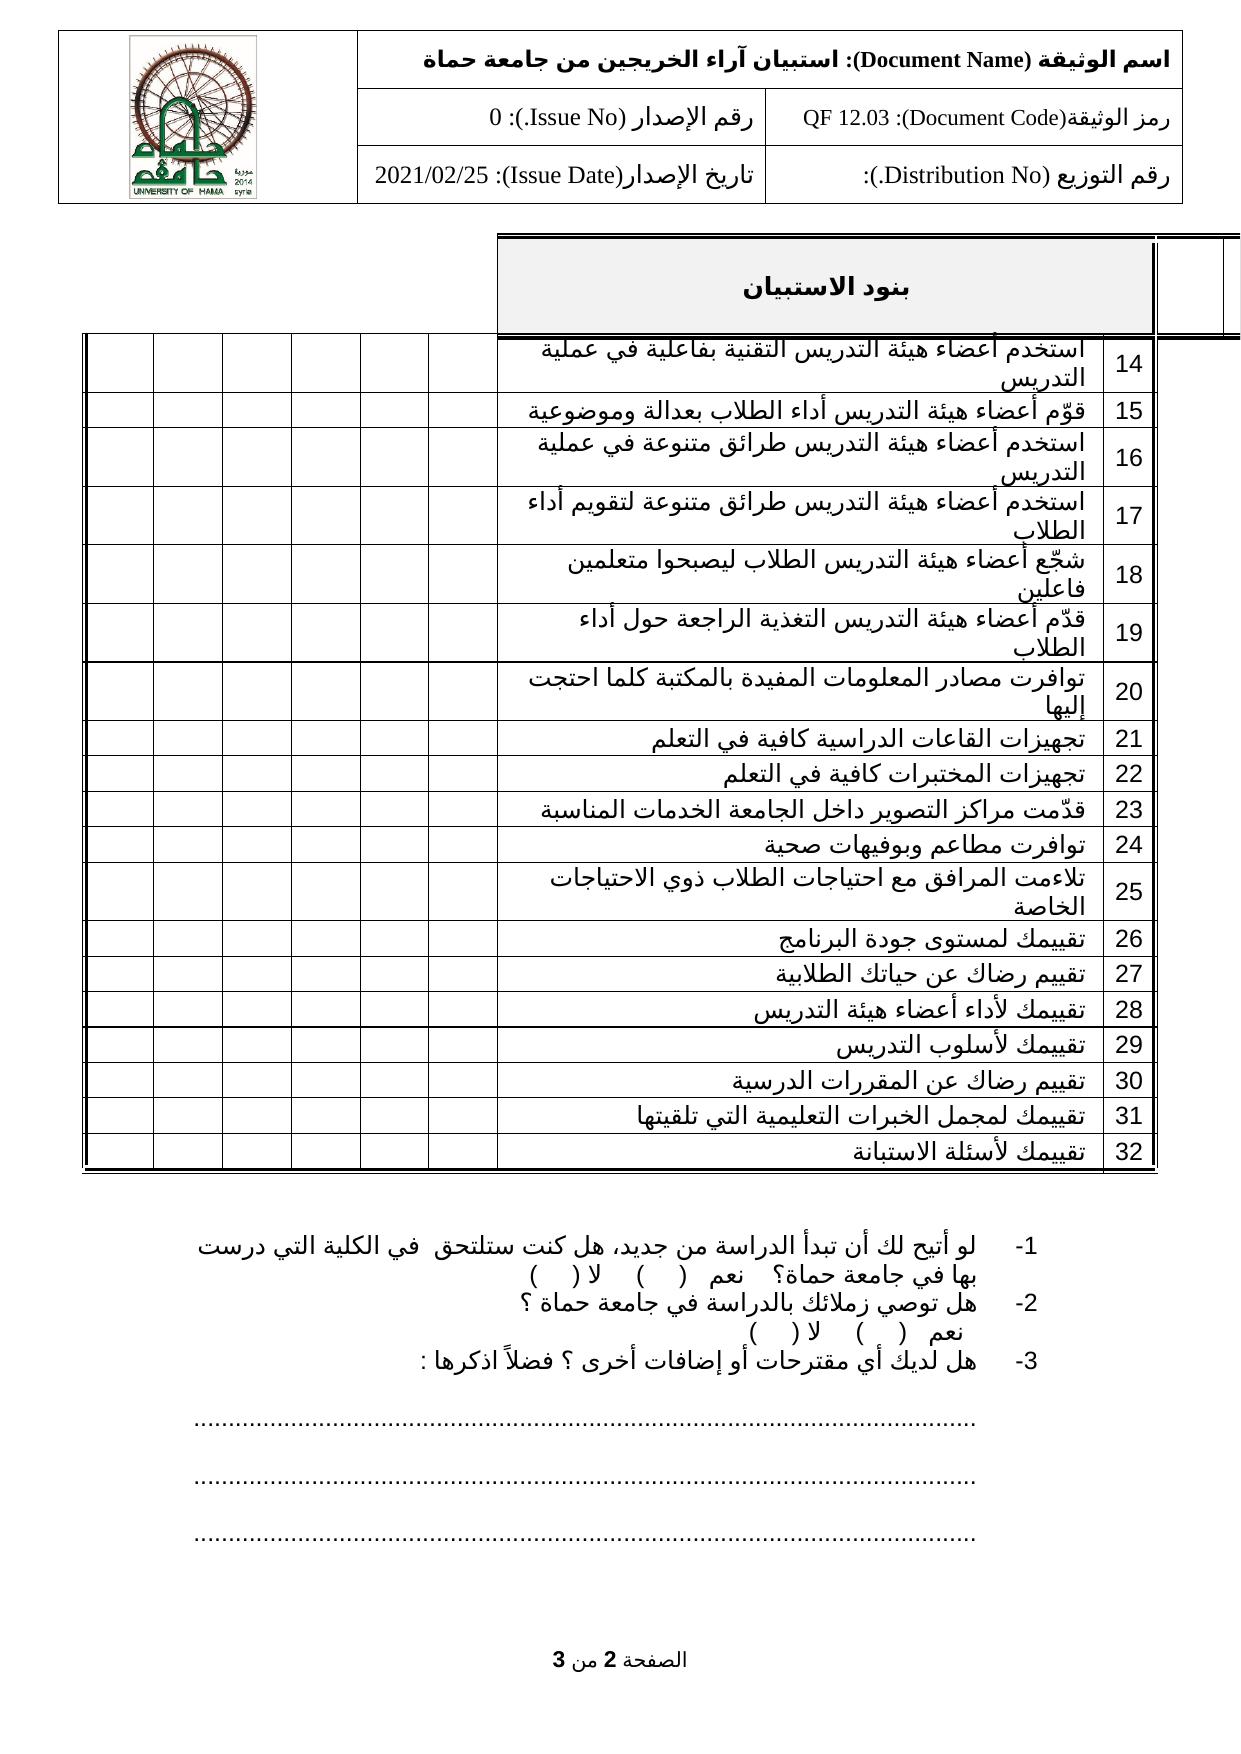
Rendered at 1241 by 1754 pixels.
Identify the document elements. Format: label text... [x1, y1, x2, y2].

table_cell [429, 1063, 497, 1097]
list هل لديك أي مقترحات أو إضافات أخرى ؟ فضلاً اذكرها : [187, 1346, 1015, 1374]
table_cell 17 [1104, 487, 1152, 544]
table_cell 15 [1104, 393, 1152, 427]
table_cell [361, 992, 428, 1026]
table_cell [88, 1063, 153, 1097]
table_cell [88, 957, 153, 991]
table_cell [429, 604, 497, 661]
table_cell 25 [1104, 863, 1152, 920]
table_cell [88, 792, 153, 826]
table_cell [88, 663, 153, 720]
table_cell 26 [1104, 921, 1152, 956]
table_cell [223, 992, 291, 1026]
table_cell تقييمك لأداء أعضاء هيئة التدريس [498, 992, 1103, 1026]
table_cell [292, 1063, 360, 1097]
table_cell 21 [1104, 721, 1152, 755]
table_cell [154, 1063, 222, 1097]
table_cell تقييم رضاك عن المقررات الدرسية [498, 1063, 1103, 1097]
table_cell [154, 756, 222, 791]
table_cell [88, 921, 153, 956]
table_cell [154, 992, 222, 1026]
table_cell [292, 487, 360, 544]
table_cell [429, 863, 497, 920]
table_cell [292, 1028, 360, 1062]
table_cell [361, 1028, 428, 1062]
table_cell [223, 1063, 291, 1097]
table_cell [223, 545, 291, 603]
table_cell [88, 487, 153, 544]
table_cell [361, 827, 428, 862]
table_cell [292, 545, 360, 603]
table_cell [292, 756, 360, 791]
table_cell [429, 756, 497, 791]
table_cell [292, 921, 360, 956]
picture [128, 35, 258, 199]
table_cell [292, 992, 360, 1026]
table_cell [154, 1134, 222, 1168]
table_cell 18 [1104, 545, 1152, 603]
table_cell قدّم أعضاء هيئة التدريس التغذية الراجعة حول أداء الطلاب [498, 604, 1103, 661]
table_cell [292, 334, 360, 392]
table_cell [88, 992, 153, 1026]
table_cell تقييمك لأسئلة الاستبانة [498, 1134, 1103, 1168]
table_cell [88, 334, 153, 392]
table_cell [223, 428, 291, 486]
table_cell توافرت مصادر المعلومات المفيدة بالمكتبة كلما احتجت إليها [498, 663, 1103, 720]
table_cell تقييمك لمستوى جودة البرنامج [498, 921, 1103, 956]
table_cell [292, 792, 360, 826]
table_cell [223, 393, 291, 427]
table_cell [429, 334, 497, 392]
table_cell [154, 663, 222, 720]
table_cell قدّمت مراكز التصوير داخل الجامعة الخدمات المناسبة [498, 792, 1103, 826]
table_cell [88, 428, 153, 486]
table_cell [154, 863, 222, 920]
table_cell توافرت مطاعم وبوفيهات صحية [498, 827, 1103, 862]
table_cell [88, 545, 153, 603]
table_cell [154, 957, 222, 991]
table_cell [154, 721, 222, 755]
table_cell شجّع أعضاء هيئة التدريس الطلاب ليصبحوا متعلمين فاعلين [498, 545, 1103, 603]
table_cell [292, 827, 360, 862]
table_cell [361, 957, 428, 991]
table_cell [361, 604, 428, 661]
table_cell [429, 1134, 497, 1168]
table_cell [429, 792, 497, 826]
table_cell [223, 1098, 291, 1133]
table_cell [429, 663, 497, 720]
table_cell [292, 1098, 360, 1133]
table_cell [223, 756, 291, 791]
table_cell [223, 921, 291, 956]
table_cell 20 [1104, 663, 1152, 720]
table_cell [223, 334, 291, 392]
table_cell [154, 487, 222, 544]
table_cell تجهيزات القاعات الدراسية كافية في التعلم [498, 721, 1103, 755]
table_cell [154, 334, 222, 392]
table_cell تلاءمت المرافق مع احتياجات الطلاب ذوي الاحتياجات الخاصة [498, 863, 1103, 920]
table_cell [154, 545, 222, 603]
table_cell [223, 1134, 291, 1168]
table_cell [154, 921, 222, 956]
table_cell تجهيزات المختبرات كافية في التعلم [498, 756, 1103, 791]
table_cell 23 [1104, 792, 1152, 826]
table_cell تقييمك لأسلوب التدريس [498, 1028, 1103, 1062]
table_cell [361, 921, 428, 956]
table_cell [88, 721, 153, 755]
table_cell [88, 1028, 153, 1062]
table_cell [223, 1028, 291, 1062]
table_cell [429, 921, 497, 956]
table_cell استخدم أعضاء هيئة التدريس طرائق متنوعة لتقويم أداء الطلاب [498, 487, 1103, 544]
table_cell [292, 393, 360, 427]
table_cell [292, 957, 360, 991]
table_cell [429, 428, 497, 486]
table_cell [292, 604, 360, 661]
table_cell استخدم أعضاء هيئة التدريس طرائق متنوعة في عملية التدريس [498, 428, 1103, 486]
table_cell [361, 1134, 428, 1168]
table_cell [292, 863, 360, 920]
table_cell [88, 827, 153, 862]
table_cell 19 [1104, 604, 1152, 661]
table_cell استخدم أعضاء هيئة التدريس التقنية بفاعلية في عملية التدريس [498, 340, 1103, 392]
table_cell [223, 604, 291, 661]
table_cell [223, 663, 291, 720]
table_cell [429, 827, 497, 862]
table_cell 16 [1104, 428, 1152, 486]
table_cell [429, 1028, 497, 1062]
table_cell [154, 1028, 222, 1062]
table_cell [429, 487, 497, 544]
table_cell [154, 792, 222, 826]
list ................................................................................................................................................................................................................................................................................................................................................... [187, 1403, 978, 1547]
table_cell [429, 393, 497, 427]
table_cell [85, 1134, 153, 1168]
table_cell [88, 1098, 153, 1133]
table_cell 32 [1104, 1134, 1155, 1168]
table_cell [361, 792, 428, 826]
table_cell [223, 792, 291, 826]
table_cell [88, 863, 153, 920]
table_cell [361, 863, 428, 920]
list لو أتيح لك أن تبدأ الدراسة من جديد، هل كنت ستلتحق في الكلية التي درست بها في جامعة حماة؟ نعم ( ) لا ( ) [187, 1231, 1015, 1288]
table_cell [154, 1098, 222, 1133]
table_cell قوّم أعضاء هيئة التدريس أداء الطلاب بعدالة وموضوعية [498, 393, 1103, 427]
table_cell [429, 721, 497, 755]
table_cell [361, 545, 428, 603]
table_cell [154, 393, 222, 427]
table_cell تقييم رضاك عن حياتك الطلابية [498, 957, 1103, 991]
table_cell [361, 1063, 428, 1097]
table_cell [292, 721, 360, 755]
table_cell [292, 663, 360, 720]
table_cell [88, 604, 153, 661]
table_cell [429, 957, 497, 991]
table_cell [223, 863, 291, 920]
table_cell [88, 756, 153, 791]
table_cell [429, 1098, 497, 1133]
table_cell [223, 487, 291, 544]
table_cell [223, 721, 291, 755]
table_cell 31 [1104, 1098, 1152, 1133]
table_cell [361, 1098, 428, 1133]
table_cell [88, 393, 153, 427]
list هل توصي زملائك بالدراسة في جامعة حماة ؟ [187, 1288, 1015, 1317]
table_cell [429, 545, 497, 603]
table_cell [361, 756, 428, 791]
table_cell [223, 957, 291, 991]
table_cell [292, 1134, 360, 1168]
table_cell 27 [1104, 957, 1152, 991]
table_cell 29 [1104, 1028, 1152, 1062]
table_cell [292, 428, 360, 486]
table_cell [361, 428, 428, 486]
table_cell 28 [1104, 992, 1152, 1026]
table_cell تقييمك لمجمل الخبرات التعليمية التي تلقيتها [498, 1098, 1103, 1133]
table_cell [223, 827, 291, 862]
list نعم ( ) لا ( ) [187, 1317, 978, 1346]
table_cell [154, 827, 222, 862]
table_cell [361, 334, 428, 392]
table_cell 30 [1104, 1063, 1152, 1097]
table_cell 22 [1104, 756, 1152, 791]
table_cell [361, 487, 428, 544]
table_cell [429, 992, 497, 1026]
table_cell [154, 428, 222, 486]
table_cell [361, 393, 428, 427]
table_cell [154, 604, 222, 661]
table_cell [361, 721, 428, 755]
table_header بنود الاستبيان [498, 239, 1155, 333]
table_cell 14 [1104, 340, 1152, 392]
table_cell [361, 663, 428, 720]
table_cell 24 [1104, 827, 1152, 862]
